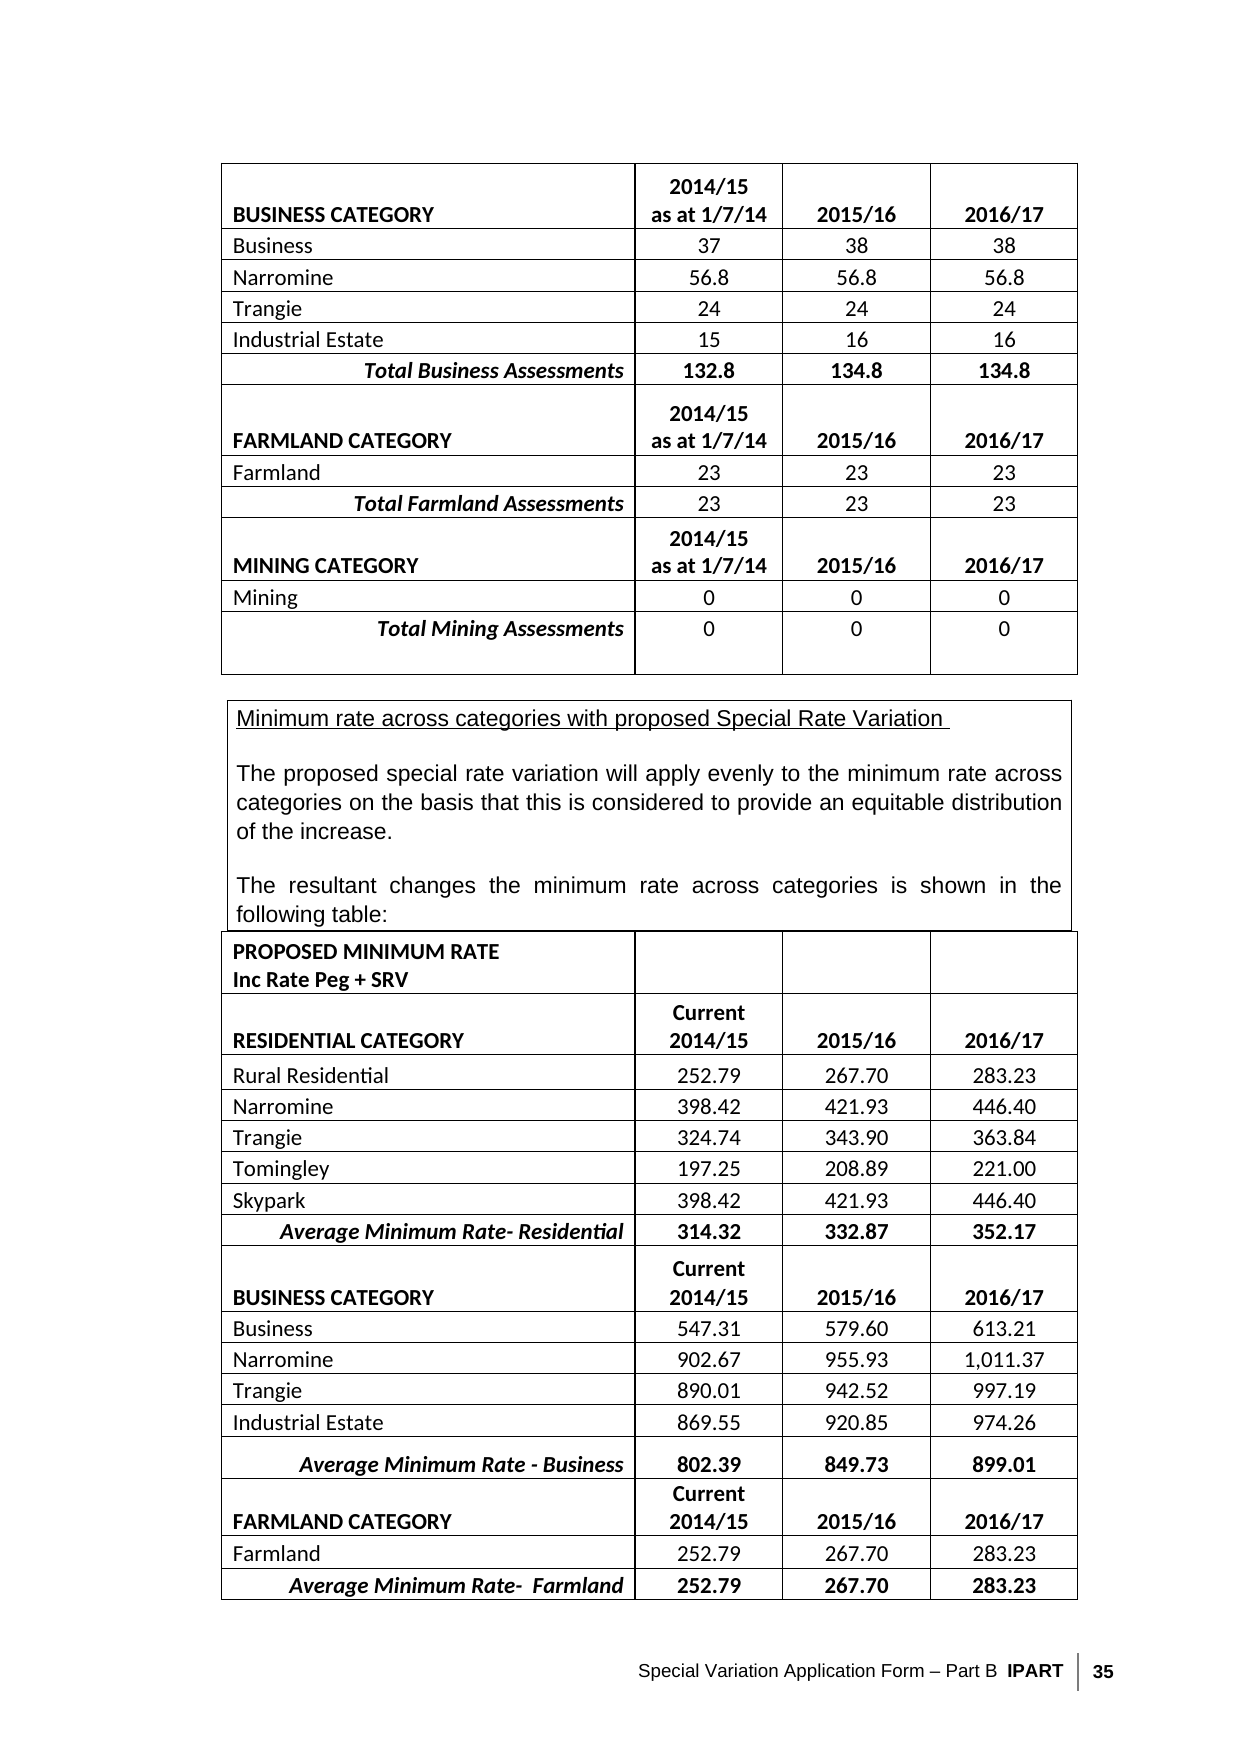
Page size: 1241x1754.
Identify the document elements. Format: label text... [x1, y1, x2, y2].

table_cell 869.55 [636, 1405, 782, 1436]
table_cell 920.85 [783, 1405, 930, 1436]
table_cell 398.42 [636, 1090, 782, 1120]
table_cell 23 [636, 456, 782, 486]
table_cell Business [222, 1312, 634, 1342]
table_cell 446.40 [931, 1184, 1077, 1214]
table_header [783, 932, 930, 993]
table_cell Narromine [222, 1090, 634, 1120]
table_cell 314.32 [636, 1215, 782, 1245]
table_cell BUSINESS CATEGORY [222, 1246, 634, 1311]
text The resultant changes the minimum rate across categories is shown in the following table: [228, 866, 1071, 930]
table_cell 2015/16 [783, 994, 930, 1054]
table_cell Average Minimum Rate - Business [222, 1437, 634, 1478]
table_cell 24 [931, 292, 1077, 322]
table_cell Total Mining Assessments [222, 612, 634, 642]
table_cell Industrial Estate [222, 1405, 634, 1436]
table_cell 16 [783, 323, 930, 353]
table_cell 2016/17 [931, 1479, 1077, 1535]
table_cell 352.17 [931, 1215, 1077, 1245]
table_cell 134.8 [783, 354, 930, 384]
table_cell 997.19 [931, 1374, 1077, 1404]
table_cell 38 [931, 229, 1077, 259]
table_cell 2014/15 as at 1/7/14 [636, 385, 782, 455]
table_cell Rural Residential [222, 1055, 634, 1089]
table_cell Total Farmland Assessments [222, 487, 634, 517]
table_header PROPOSED MINIMUM RATE Inc Rate Peg + SRV [222, 932, 634, 993]
table_cell 2015/16 [783, 518, 930, 580]
table_cell [222, 642, 634, 673]
table_cell Business [222, 229, 634, 259]
table_cell 267.70 [783, 1536, 930, 1567]
table_cell 547.31 [636, 1312, 782, 1342]
table_cell 267.70 [783, 1569, 930, 1599]
table_cell 0 [636, 612, 782, 642]
table_cell Skypark [222, 1184, 634, 1214]
table_cell Narromine [222, 260, 634, 291]
table_cell Trangie [222, 1374, 634, 1404]
text The proposed special rate variation will apply evenly to the minimum rate across categories on the basis that this is considered to provide an equitable distribution of the increase. [228, 754, 1071, 844]
table_cell 802.39 [636, 1437, 782, 1478]
table_cell 0 [931, 581, 1077, 611]
table_cell [636, 642, 782, 673]
table_cell 343.90 [783, 1121, 930, 1151]
table_cell 132.8 [636, 354, 782, 384]
table_cell 208.89 [783, 1152, 930, 1182]
table_cell 37 [636, 229, 782, 259]
table_cell Trangie [222, 1121, 634, 1151]
table_cell FARMLAND CATEGORY [222, 385, 634, 455]
table_cell 221.00 [931, 1152, 1077, 1182]
table_cell 2016/17 [931, 994, 1077, 1054]
table_cell Current 2014/15 [636, 1479, 782, 1535]
table_cell 890.01 [636, 1374, 782, 1404]
table_cell 324.74 [636, 1121, 782, 1151]
table_cell 0 [783, 581, 930, 611]
table_cell 134.8 [931, 354, 1077, 384]
table_cell FARMLAND CATEGORY [222, 1479, 634, 1535]
table_cell 283.23 [931, 1569, 1077, 1599]
table_cell Current 2014/15 [636, 994, 782, 1054]
table_cell 15 [636, 323, 782, 353]
table_cell 1,011.37 [931, 1343, 1077, 1373]
table_cell 252.79 [636, 1536, 782, 1567]
table_cell Tomingley [222, 1152, 634, 1182]
table_cell 23 [931, 456, 1077, 486]
table_cell 579.60 [783, 1312, 930, 1342]
table_cell 2015/16 [783, 1479, 930, 1535]
table_cell 283.23 [931, 1536, 1077, 1567]
table_cell 421.93 [783, 1090, 930, 1120]
table_cell 252.79 [636, 1055, 782, 1089]
table_cell 332.87 [783, 1215, 930, 1245]
table_cell 2016/17 [931, 518, 1077, 580]
table_cell 974.26 [931, 1405, 1077, 1436]
table_cell [783, 642, 930, 673]
table_cell 2014/15 as at 1/7/14 [636, 164, 782, 228]
table_cell 0 [931, 612, 1077, 642]
table_cell 38 [783, 229, 930, 259]
table_cell Current 2014/15 [636, 1246, 782, 1311]
table_cell 0 [783, 612, 930, 642]
table_cell 197.25 [636, 1152, 782, 1182]
table_cell Farmland [222, 1536, 634, 1567]
table_cell 446.40 [931, 1090, 1077, 1120]
table_cell Industrial Estate [222, 323, 634, 353]
table_cell 2016/17 [931, 1246, 1077, 1311]
table_cell 23 [931, 487, 1077, 517]
table_cell 2015/16 [783, 164, 930, 228]
table_cell Trangie [222, 292, 634, 322]
table_cell 24 [636, 292, 782, 322]
table_cell 363.84 [931, 1121, 1077, 1151]
table_cell 421.93 [783, 1184, 930, 1214]
table_cell 902.67 [636, 1343, 782, 1373]
table_cell 23 [783, 456, 930, 486]
table_cell 0 [636, 581, 782, 611]
table_cell 849.73 [783, 1437, 930, 1478]
table_cell 24 [783, 292, 930, 322]
table_cell BUSINESS CATEGORY [222, 164, 634, 228]
table_cell Average Minimum Rate- Residential [222, 1215, 634, 1245]
table_header [636, 932, 782, 993]
table_cell 56.8 [783, 260, 930, 291]
table_cell 56.8 [931, 260, 1077, 291]
table_cell 398.42 [636, 1184, 782, 1214]
table_header [931, 932, 1077, 993]
table_cell 252.79 [636, 1569, 782, 1599]
table_cell 23 [783, 487, 930, 517]
table_cell Farmland [222, 456, 634, 486]
table_cell 2016/17 [931, 385, 1077, 455]
table_cell Mining [222, 581, 634, 611]
table_cell 942.52 [783, 1374, 930, 1404]
table_cell 16 [931, 323, 1077, 353]
table_cell Average Minimum Rate- Farmland [222, 1569, 634, 1599]
table_cell 2015/16 [783, 385, 930, 455]
table_cell 2014/15 as at 1/7/14 [636, 518, 782, 580]
table_cell RESIDENTIAL CATEGORY [222, 994, 634, 1054]
table_cell 56.8 [636, 260, 782, 291]
table_cell 955.93 [783, 1343, 930, 1373]
text Minimum rate across categories with proposed Special Rate Variation [228, 701, 1071, 732]
table_cell 267.70 [783, 1055, 930, 1089]
table_cell [931, 642, 1077, 673]
table_cell 899.01 [931, 1437, 1077, 1478]
table_cell 283.23 [931, 1055, 1077, 1089]
table_cell 2016/17 [931, 164, 1077, 228]
table_cell 2015/16 [783, 1246, 930, 1311]
table_cell Total Business Assessments [222, 354, 634, 384]
table_cell Narromine [222, 1343, 634, 1373]
table_cell 23 [636, 487, 782, 517]
table_cell MINING CATEGORY [222, 518, 634, 580]
table_cell 613.21 [931, 1312, 1077, 1342]
